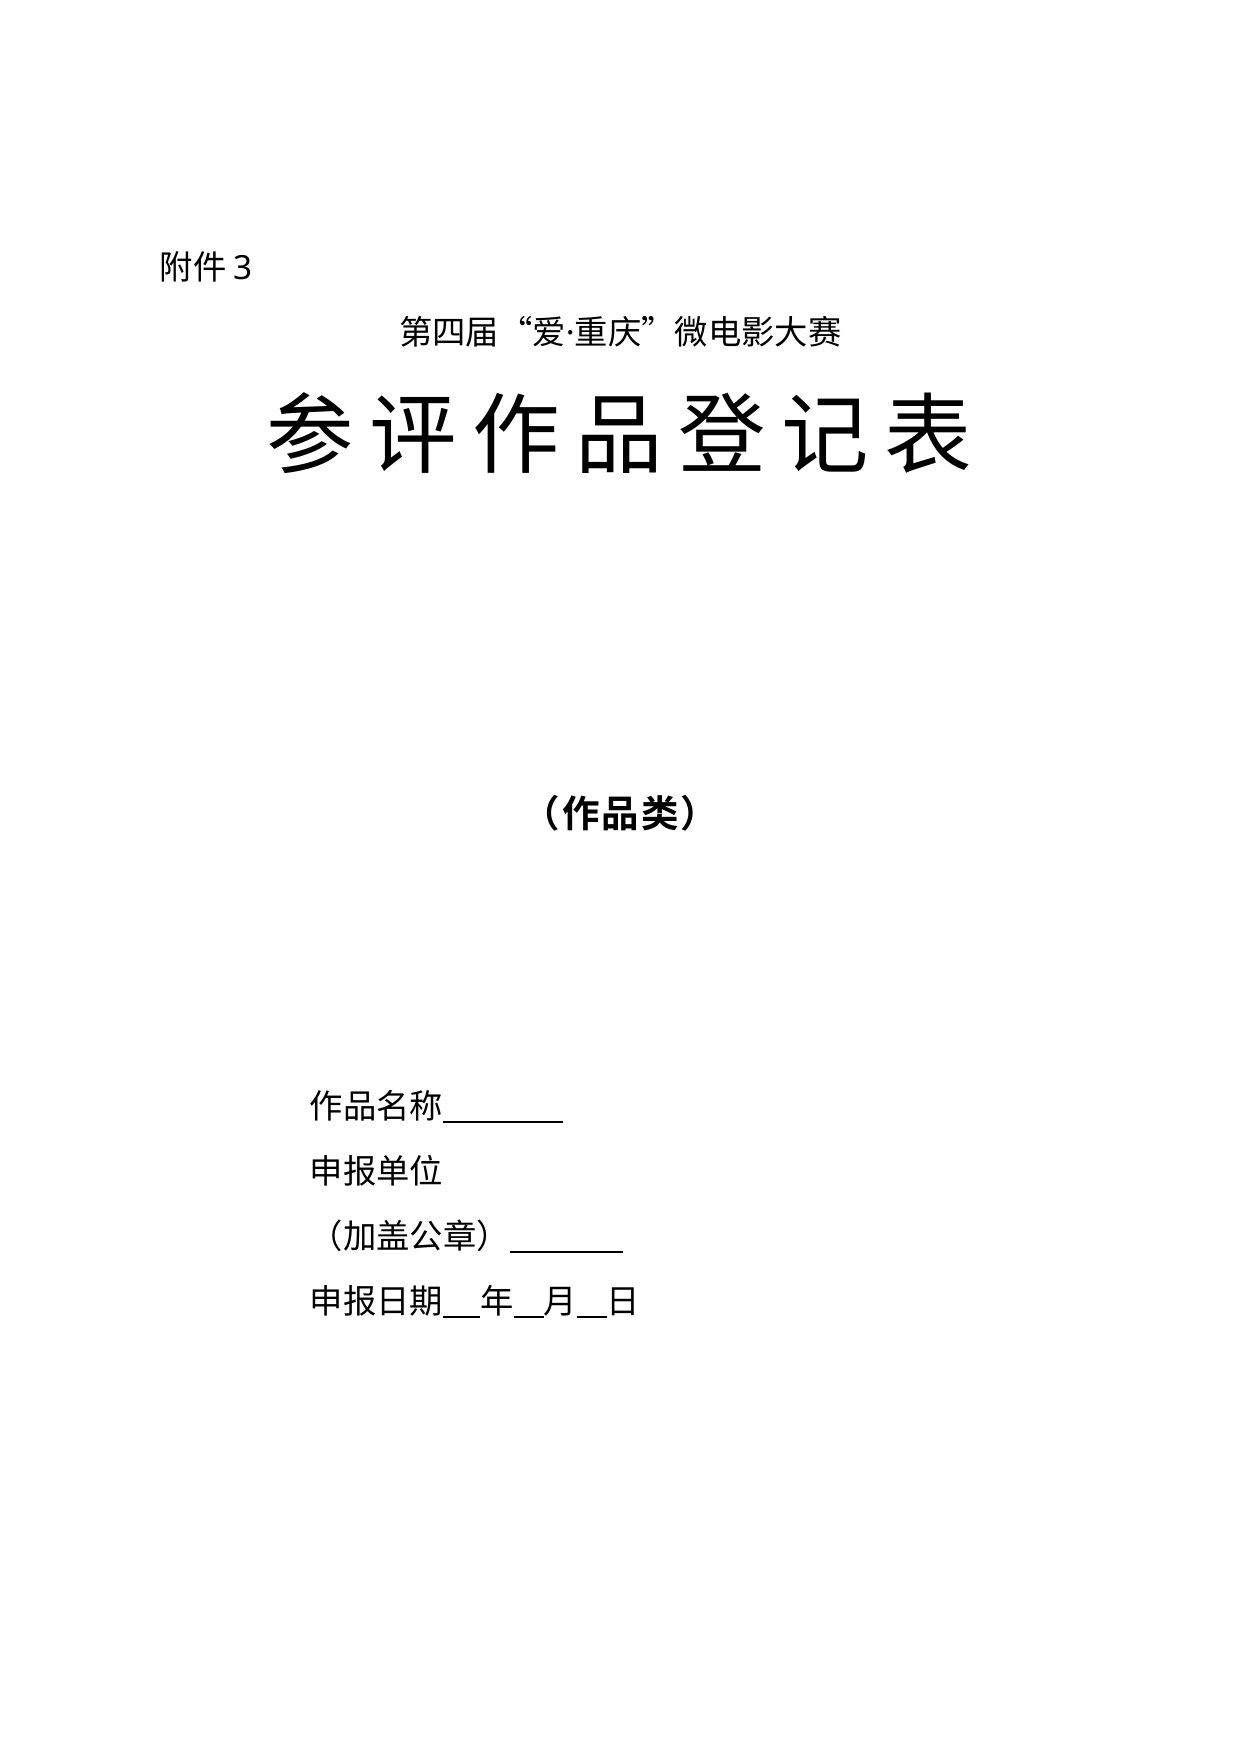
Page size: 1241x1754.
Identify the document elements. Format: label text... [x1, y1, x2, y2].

text 申报日期 年 月 日 [159, 1266, 1081, 1331]
text 参 评 作 品 登 记 表 [159, 363, 1081, 493]
text （加盖公章） [159, 1201, 1081, 1266]
text 作品名称 [159, 1071, 1081, 1136]
text 申报单位 [159, 1136, 1081, 1201]
text 第四届“爱·重庆”微电影大赛 [159, 298, 1081, 363]
text （作品类） [159, 779, 1081, 844]
text 附件3 [159, 233, 1081, 298]
